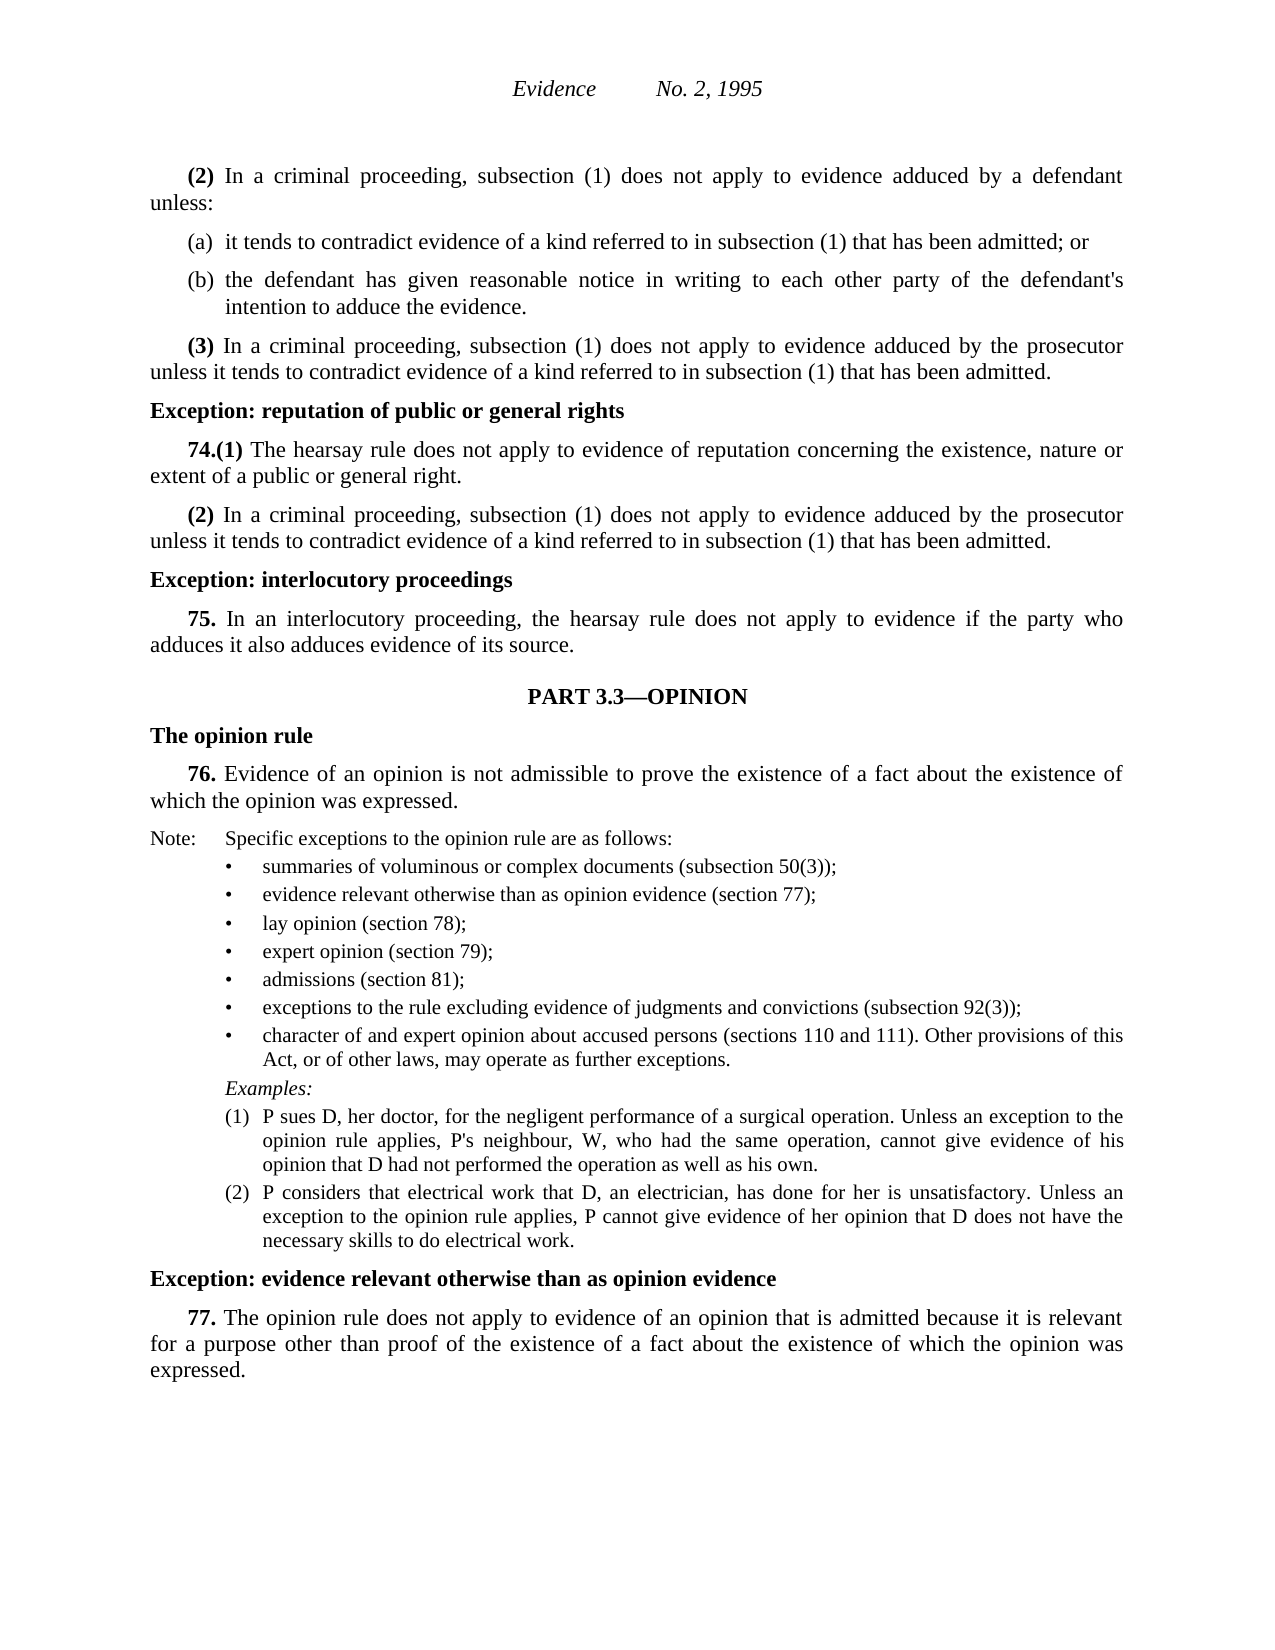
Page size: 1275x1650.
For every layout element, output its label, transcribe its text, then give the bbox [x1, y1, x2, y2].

text • lay opinion (section 78); [225, 910, 1125, 934]
text • character of and expert opinion about accused persons (sections 110 and 111). Other provisions of this Act, or of other laws, may operate as further exceptions. [225, 1023, 1125, 1071]
text (2) P considers that electrical work that D, an electrician, has done for her is unsatisfactory. Unless an exception to the opinion rule applies, P cannot give evidence of her opinion that D does not have the necessary skills to do electrical work. [225, 1180, 1125, 1252]
text 76. Evidence of an opinion is not admissible to prove the existence of a fact about the existence of which the opinion was expressed. [150, 761, 1125, 813]
text 74.(1) The hearsay rule does not apply to evidence of reputation concerning the existence, nature or extent of a public or general right. [150, 436, 1125, 488]
text Examples: [225, 1076, 1125, 1100]
text Exception: reputation of public or general rights [150, 397, 1125, 423]
text The opinion rule [150, 722, 1125, 748]
text (2) In a criminal proceeding, subsection (1) does not apply to evidence adduced by a defendant unless: [150, 162, 1125, 215]
text PART 3.3—OPINION [150, 683, 1125, 709]
text (a) it tends to contradict evidence of a kind referred to in subsection (1) that has been admitted; or [187, 228, 1125, 254]
text (1) P sues D, her doctor, for the negligent performance of a surgical operation. Unless an exception to the opinion rule applies, P's neighbour, W, who had the same operation, cannot give evidence of his opinion that D had not performed the operation as well as his own. [225, 1104, 1125, 1176]
text • evidence relevant otherwise than as opinion evidence (section 77); [225, 882, 1125, 906]
text Exception: interlocutory proceedings [150, 566, 1125, 593]
text (b) the defendant has given reasonable notice in writing to each other party of the defendant's intention to adduce the evidence. [187, 267, 1125, 319]
text (3) In a criminal proceeding, subsection (1) does not apply to evidence adduced by the prosecutor unless it tends to contradict evidence of a kind referred to in subsection (1) that has been admitted. [150, 332, 1125, 384]
text • admissions (section 81); [225, 967, 1125, 991]
text (2) In a criminal proceeding, subsection (1) does not apply to evidence adduced by the prosecutor unless it tends to contradict evidence of a kind referred to in subsection (1) that has been admitted. [150, 501, 1125, 554]
text 75. In an interlocutory proceeding, the hearsay rule does not apply to evidence if the party who adduces it also adduces evidence of its source. [150, 605, 1125, 658]
text 77. The opinion rule does not apply to evidence of an opinion that is admitted because it is relevant for a purpose other than proof of the existence of a fact about the existence of which the opinion was expressed. [150, 1304, 1125, 1383]
text Note: Specific exceptions to the opinion rule are as follows: [150, 826, 1125, 850]
text • summaries of voluminous or complex documents (subsection 50(3)); [225, 854, 1125, 878]
text • exceptions to the rule excluding evidence of judgments and convictions (subsection 92(3)); [225, 995, 1125, 1019]
text Exception: evidence relevant otherwise than as opinion evidence [150, 1265, 1125, 1291]
text • expert opinion (section 79); [225, 939, 1125, 963]
